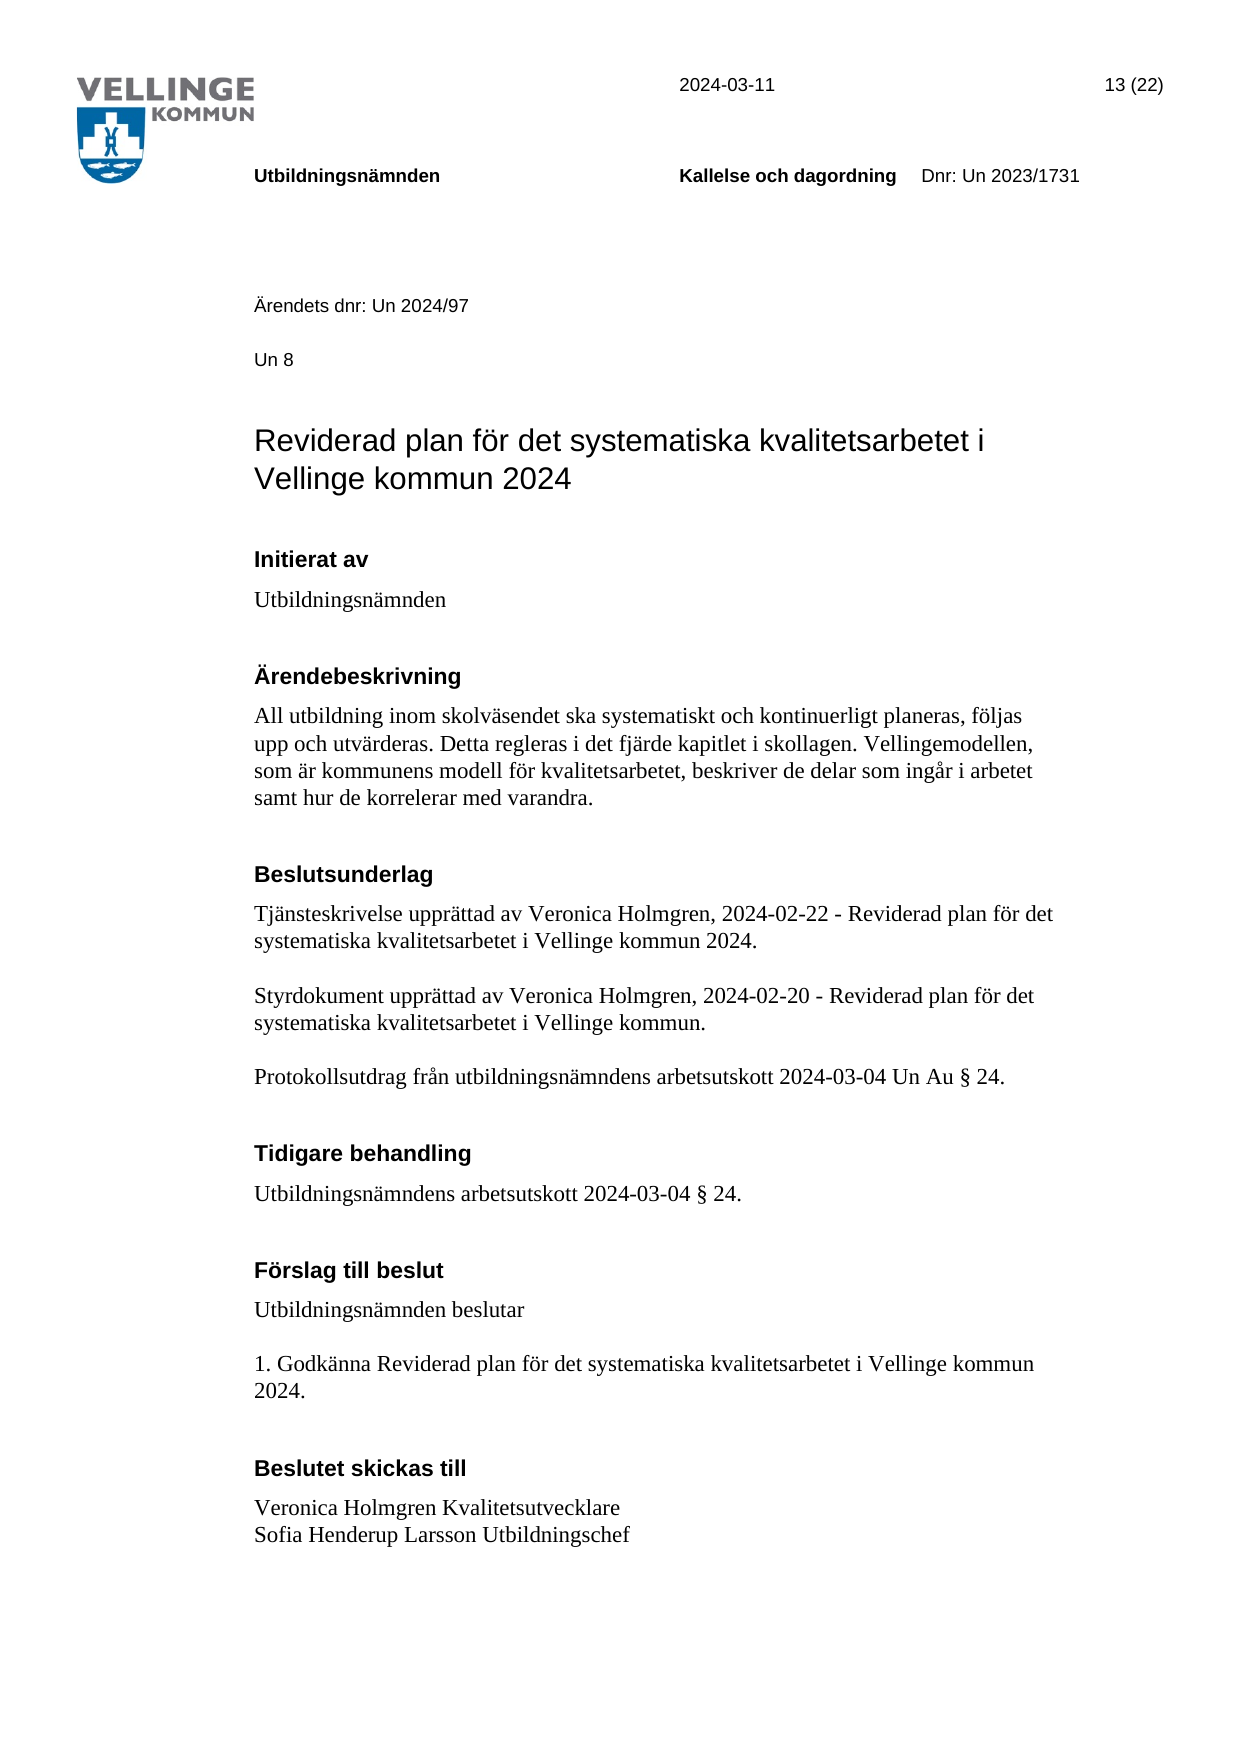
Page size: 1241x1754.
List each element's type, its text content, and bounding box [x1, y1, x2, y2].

text All utbildning inom skolväsendet ska systematiskt och kontinuerligt planeras, följas upp och utvärderas. Detta regleras i det fjärde kapitlet i skollagen. Vellingemodellen, som är kommunens modell för kvalitetsarbetet, beskriver de delar som ingår i arbetet samt hur de korrelerar med varandra. [254, 702, 1063, 810]
subtitle Reviderad plan för det systematiska kvalitetsarbetet i Vellinge kommun 2024 [254, 421, 1063, 496]
text Utbildningsnämndens arbetsutskott 2024-03-04 § 24. [254, 1179, 1063, 1206]
text Ärendets dnr: Un 2024/97 [254, 289, 1063, 316]
subtitle Initierat av [254, 546, 1063, 573]
text Utbildningsnämnden beslutar [254, 1296, 1063, 1323]
text Sofia Henderup Larsson Utbildningschef [254, 1521, 1063, 1548]
text 1. Godkänna Reviderad plan för det systematiska kvalitetsarbetet i Vellinge kommun 2024. [254, 1350, 1063, 1404]
picture [76, 77, 254, 184]
subtitle Tidigare behandling [254, 1139, 1063, 1166]
text Tjänsteskrivelse upprättad av Veronica Holmgren, 2024-02-22 - Reviderad plan för det systematiska kvalitetsarbetet i Vellinge kommun 2024. [254, 900, 1063, 954]
subtitle Beslutet skickas till [254, 1454, 1063, 1481]
text Un 8 [254, 343, 1063, 371]
text Protokollsutdrag från utbildningsnämndens arbetsutskott 2024-03-04 Un Au § 24. [254, 1062, 1063, 1089]
text Utbildningsnämnden [254, 585, 1063, 612]
subtitle Beslutsunderlag [254, 860, 1063, 887]
subtitle Ärendebeskrivning [254, 662, 1063, 689]
text Styrdokument upprättad av Veronica Holmgren, 2024-02-20 - Reviderad plan för det systematiska kvalitetsarbetet i Vellinge kommun. [254, 981, 1063, 1035]
text Veronica Holmgren Kvalitetsutvecklare [254, 1493, 1063, 1521]
subtitle Förslag till beslut [254, 1256, 1063, 1283]
